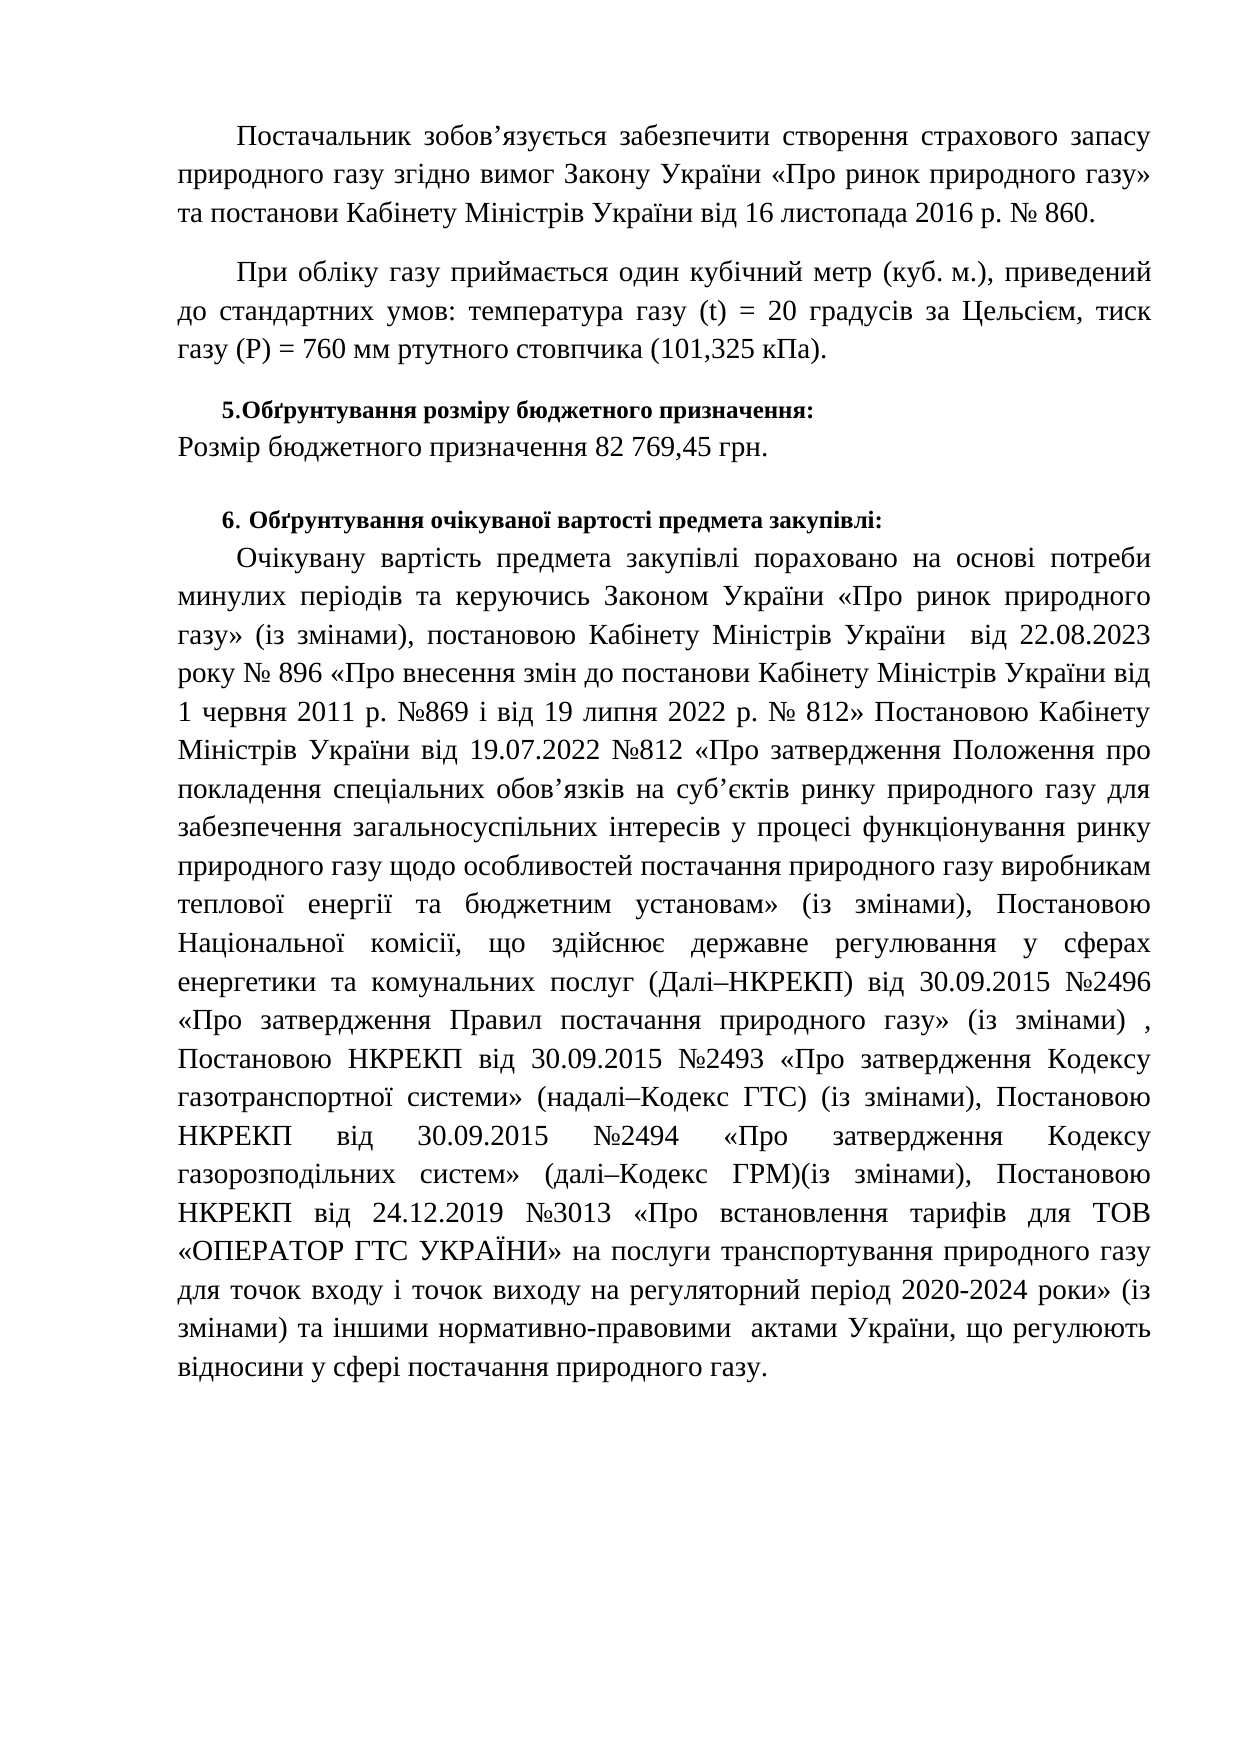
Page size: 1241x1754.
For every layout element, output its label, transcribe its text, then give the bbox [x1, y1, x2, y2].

text При обліку газу приймається один кубічний метр (куб. м.), приведений до стандартних умов: температура газу (t) = 20 градусів за Цельсієм, тиск газу (Р) = ртутного стовпчика (101,325 кПа). [177, 254, 1152, 365]
text Очікувану вартість предмета закупівлі пораховано на основі потреби минулих періодів та керуючись Законом України «Про ринок природного газу» (із змінами), постановою Кабінету Міністрів України від 22.08.2023 року № 896 «Про внесення змін до постанови Кабінету Міністрів України від 1 червня 2011 р. №869 і від 19 липня 2022 р. № 812» Постановою Кабінету Міністрів України від 19.07.2022 №812 «Про затвердження Положення про покладення спеціальних обов’язків на суб’єктів ринку природного газу для забезпечення загальносуспільних інтересів у процесі функціонування ринку природного газу щодо особливостей постачання природного газу виробникам теплової енергії та бюджетним установам» (із змінами), Постановою Національної комісії, що здійснює державне регулювання у сферах енергетики та комунальних послуг (Далі–НКРЕКП) від 30.09.2015 №2496 «Про затвердження Правил постачання природного газу» (із змінами) , Постановою НКРЕКП від 30.09.2015 №2493 «Про затвердження Кодексу газотранспортної системи» (надалі–Кодекс ГТС) (із змінами), Постановою НКРЕКП від 30.09.2015 №2494 «Про затвердження Кодексу газорозподільних систем» (далі–Кодекс ГРМ)(із змінами), Постановою НКРЕКП від 24.12.2019 №3013 «Про встановлення тарифів для ТОВ «ОПЕРАТОР ГТС УКРАЇНИ» на послуги транспортування природного газу для точок входу і точок виходу на регуляторний період 2020-2024 роки» (із змінами) та іншими нормативно-правовими актами України, що регулюють відносини у сфері постачання природного газу. [177, 540, 1152, 1383]
text Постачальник зобов’язується забезпечити створення страхового запасу природного газу згідно вимог Закону України «Про ринок природного газу» та постанови Кабінету Міністрів України від 16 листопада 2016 р. № 860. [177, 118, 1152, 229]
text Розмір бюджетного призначення 82 769,45 грн. [177, 429, 1152, 463]
text 5.Обґрунтування розміру бюджетного призначення: [222, 391, 1152, 424]
text 6. Обґрунтування очікуваної вартості предмета закупівлі: [177, 501, 1152, 535]
